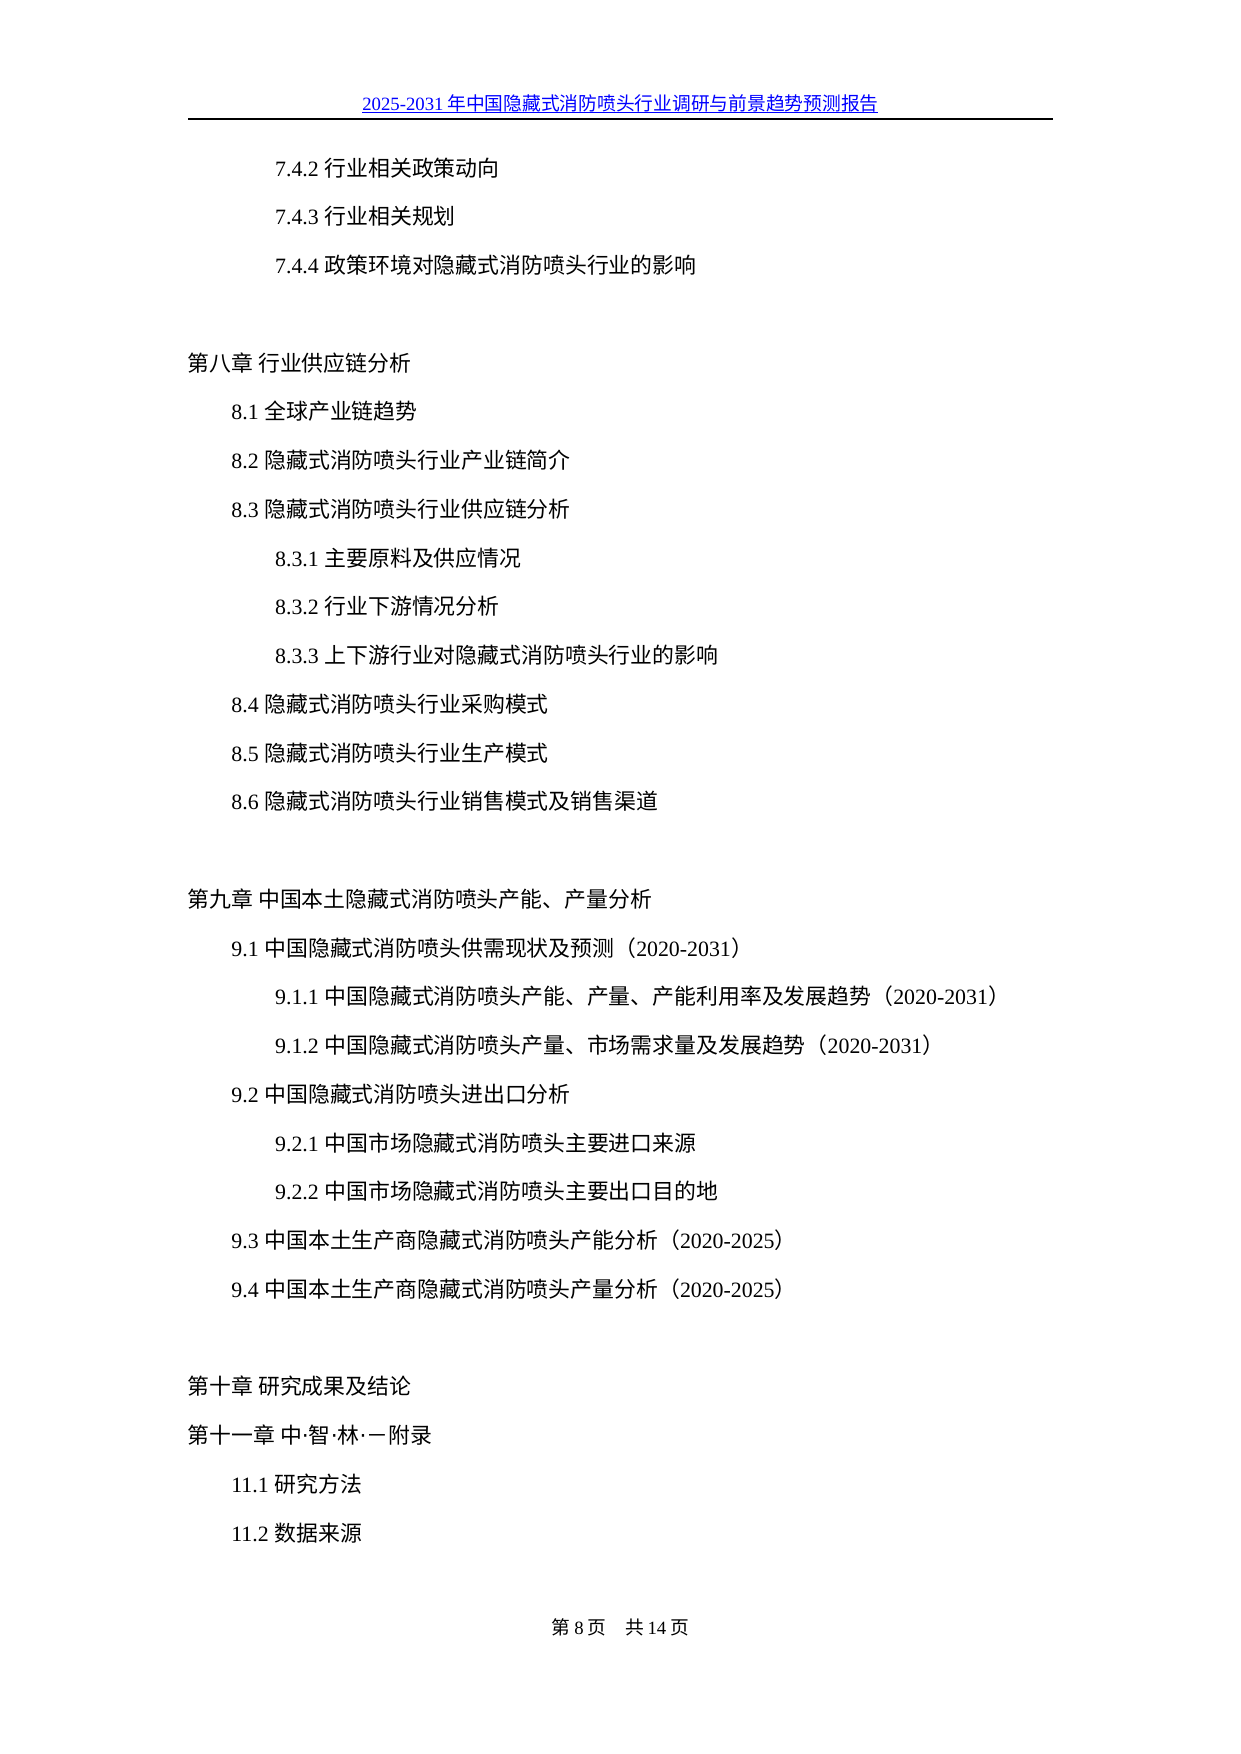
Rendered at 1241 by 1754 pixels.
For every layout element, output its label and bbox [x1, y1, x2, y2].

text [187, 150, 1053, 1548]
